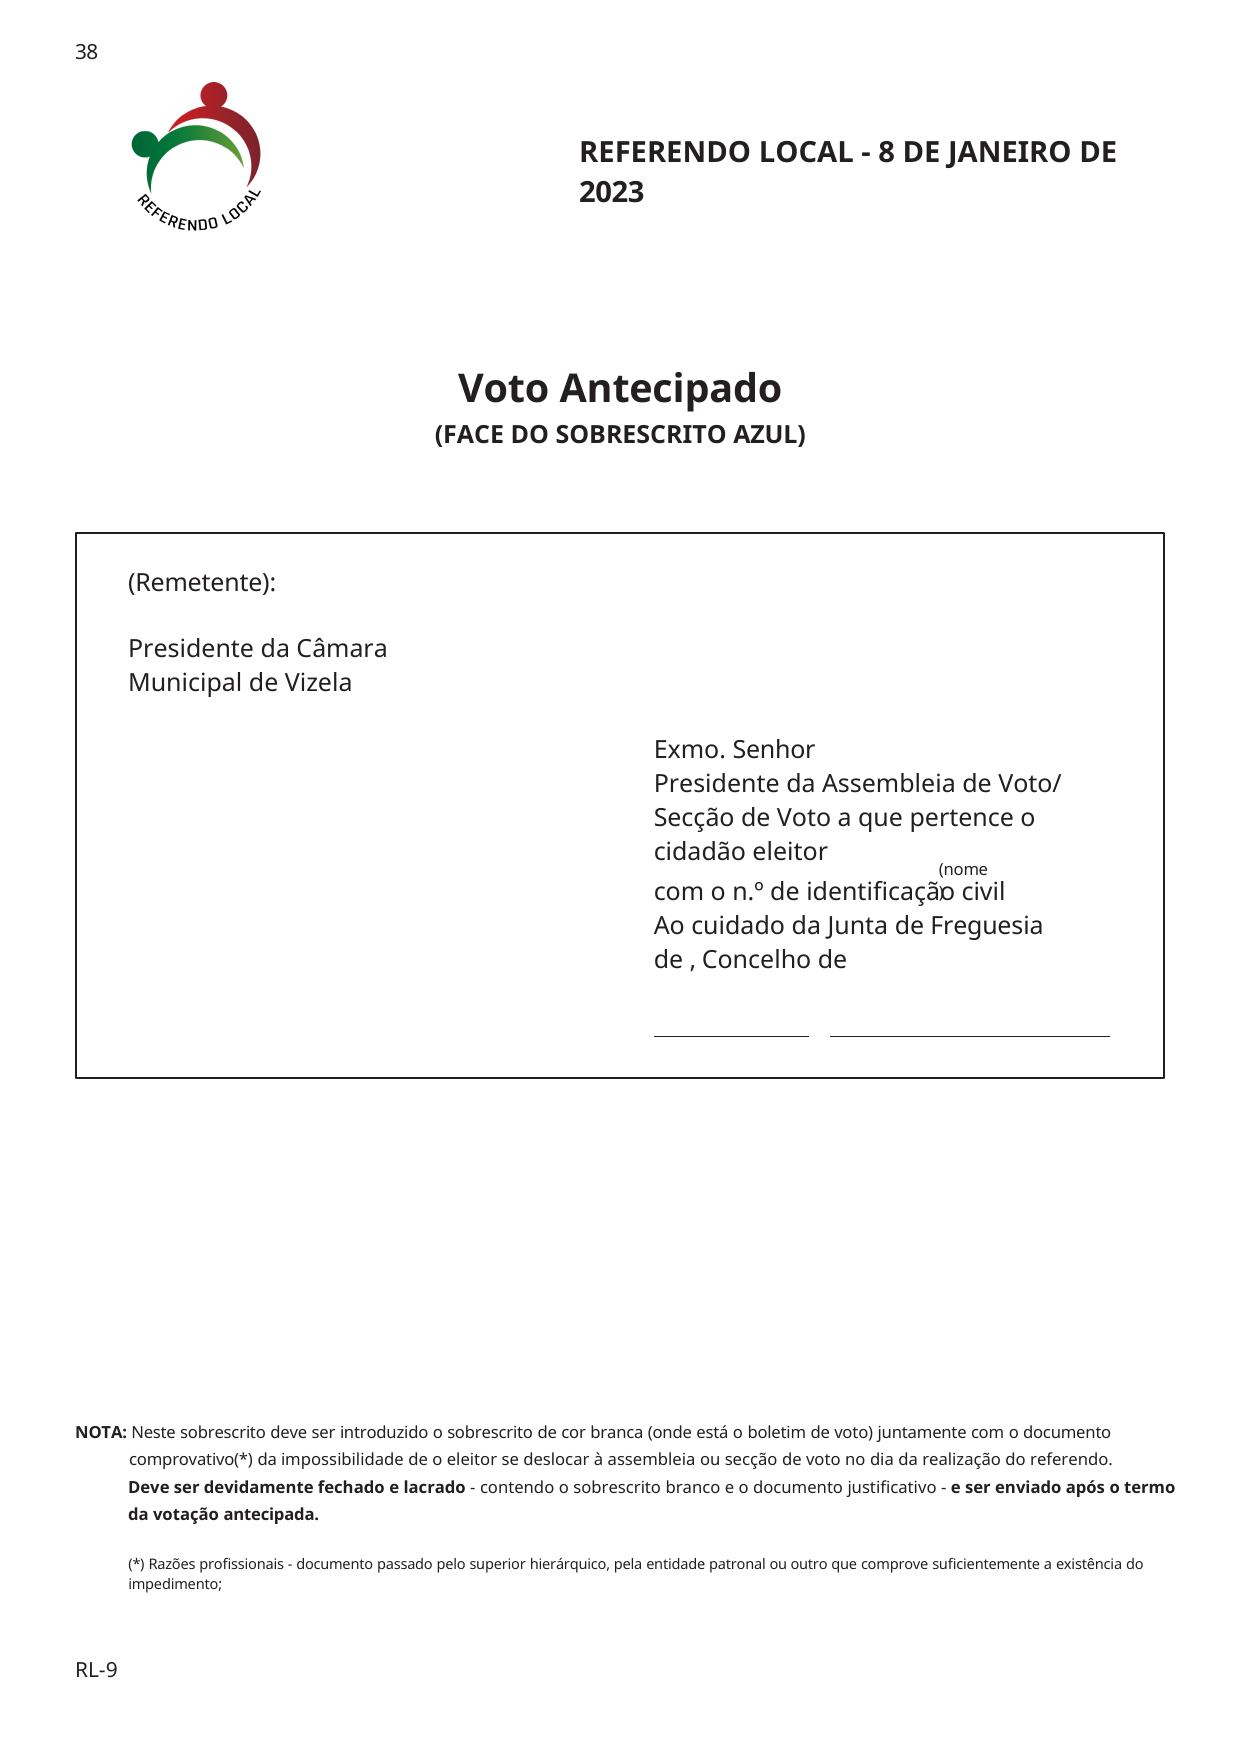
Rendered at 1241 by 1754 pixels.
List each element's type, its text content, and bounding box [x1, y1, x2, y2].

subtitle Voto Antecipado [296, 360, 944, 414]
text NOTA: Neste sobrescrito deve ser introduzido o sobrescrito de cor branca (onde está o boletim de voto) juntamente com o documento comprovativo(*) da impossibilidade de o eleitor se deslocar à assembleia ou secção de voto no dia da realização do referendo. [75, 1420, 1175, 1470]
text (*) Razões profissionais - documento passado pelo superior hierárquico, pela entidade patronal ou outro que comprove suficientemente a existência do impedimento; [128, 1554, 1178, 1593]
picture [128, 82, 267, 246]
text Deve ser devidamente fechado e lacrado - contendo o sobrescrito branco e o documento justificativo - e ser enviado após o termo da votação antecipada. [128, 1475, 1178, 1525]
subtitle (FACE DO SOBRESCRITO AZUL) [296, 417, 944, 451]
